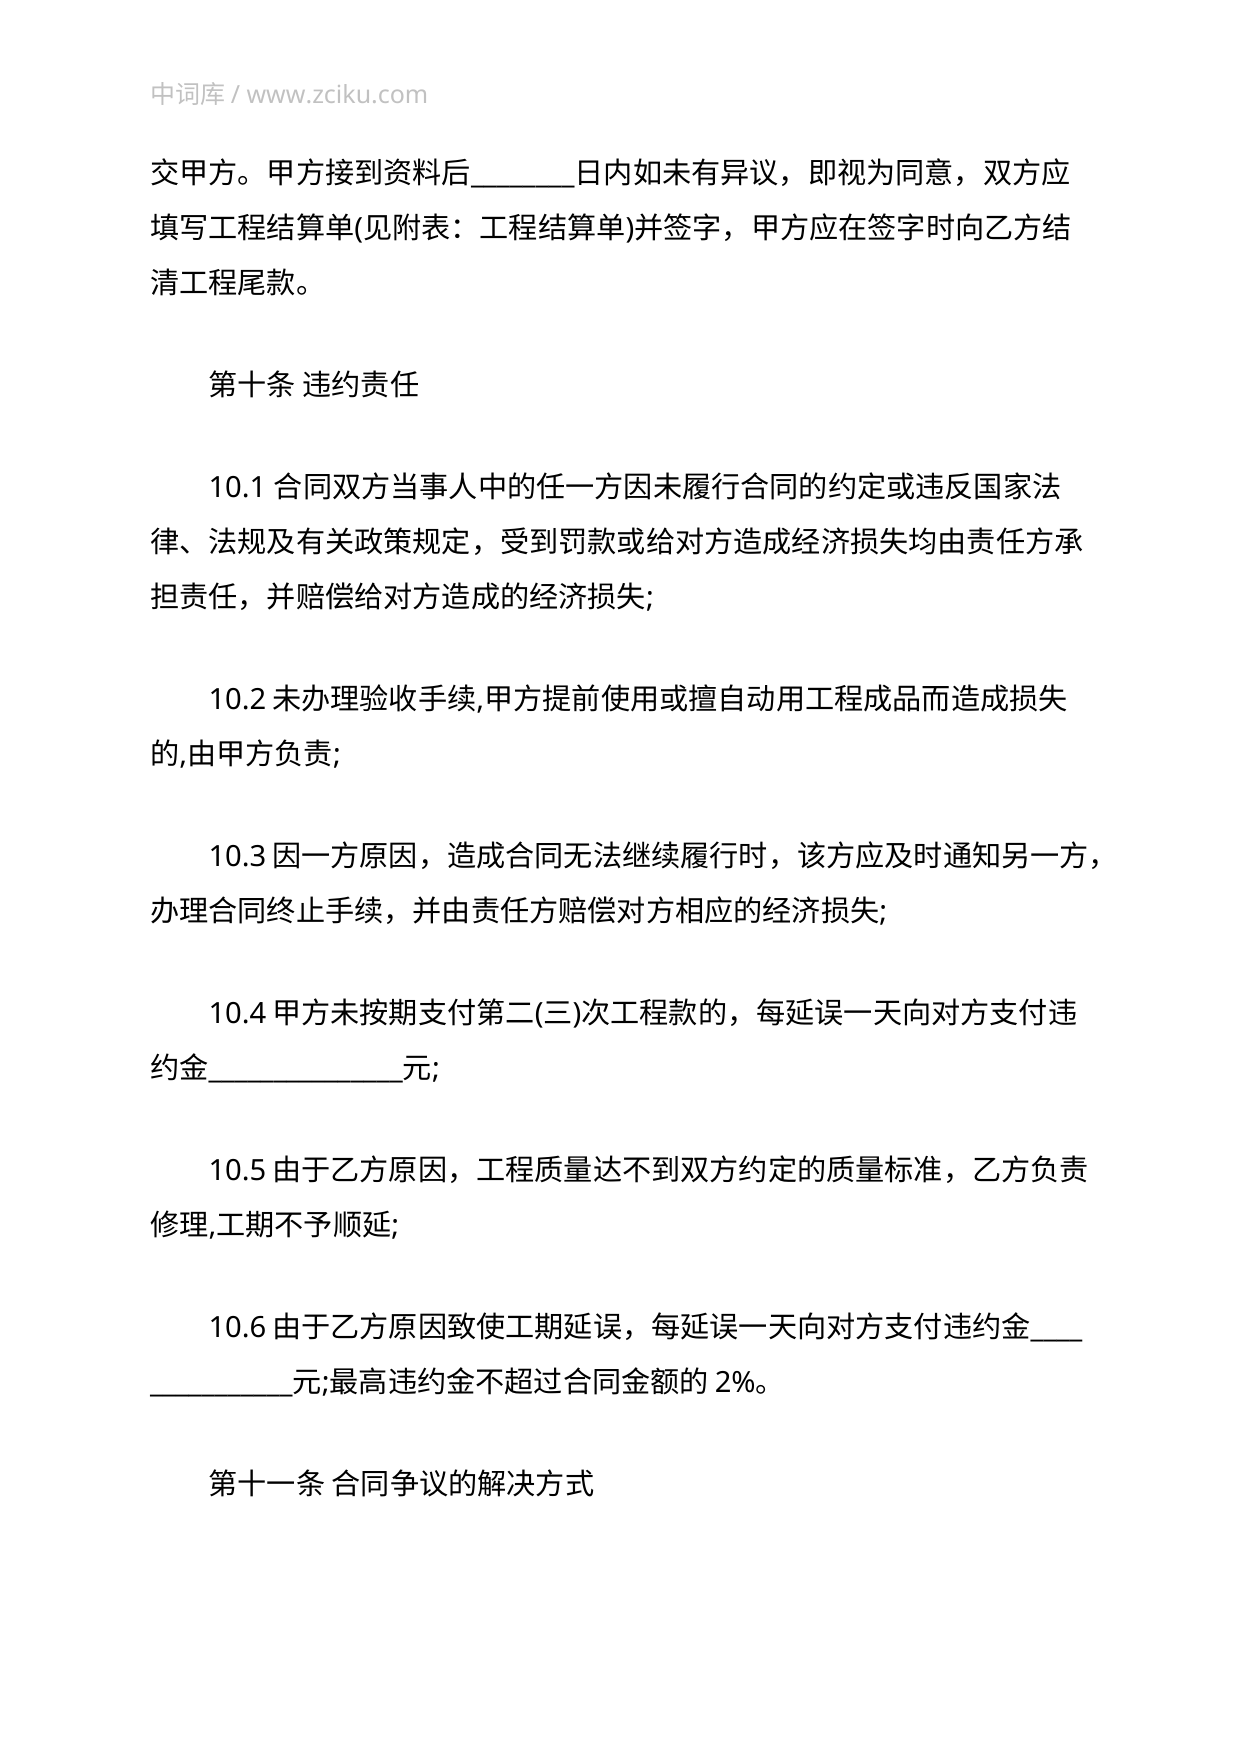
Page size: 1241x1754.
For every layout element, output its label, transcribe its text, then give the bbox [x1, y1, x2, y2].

text 第十条 违约责任 [150, 362, 1090, 404]
text 10.4甲方未按期支付第二(三)次工程款的，每延误一天向对方支付违约金_______________元; [150, 989, 1090, 1087]
text 10.6由于乙方原因致使工期延误，每延误一天向对方支付违约金_______________元;最高违约金不超过合同金额的2%。 [150, 1303, 1090, 1401]
text 10.2未办理验收手续,甲方提前使用或擅自动用工程成品而造成损失的,由甲方负责; [150, 675, 1090, 773]
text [150, 150, 1090, 302]
text 10.3因一方原因，造成合同无法继续履行时，该方应及时通知另一方，办理合同终止手续，并由责任方赔偿对方相应的经济损失; [150, 832, 1090, 930]
text 10.5由于乙方原因，工程质量达不到双方约定的质量标准，乙方负责修理,工期不予顺延; [150, 1146, 1090, 1244]
text 10.1 合同双方当事人中的任一方因未履行合同的约定或违反国家法律、法规及有关政策规定，受到罚款或给对方造成经济损失均由责任方承担责任，并赔偿给对方造成的经济损失; [150, 463, 1090, 616]
text 第十一条 合同争议的解决方式 [150, 1460, 1090, 1503]
